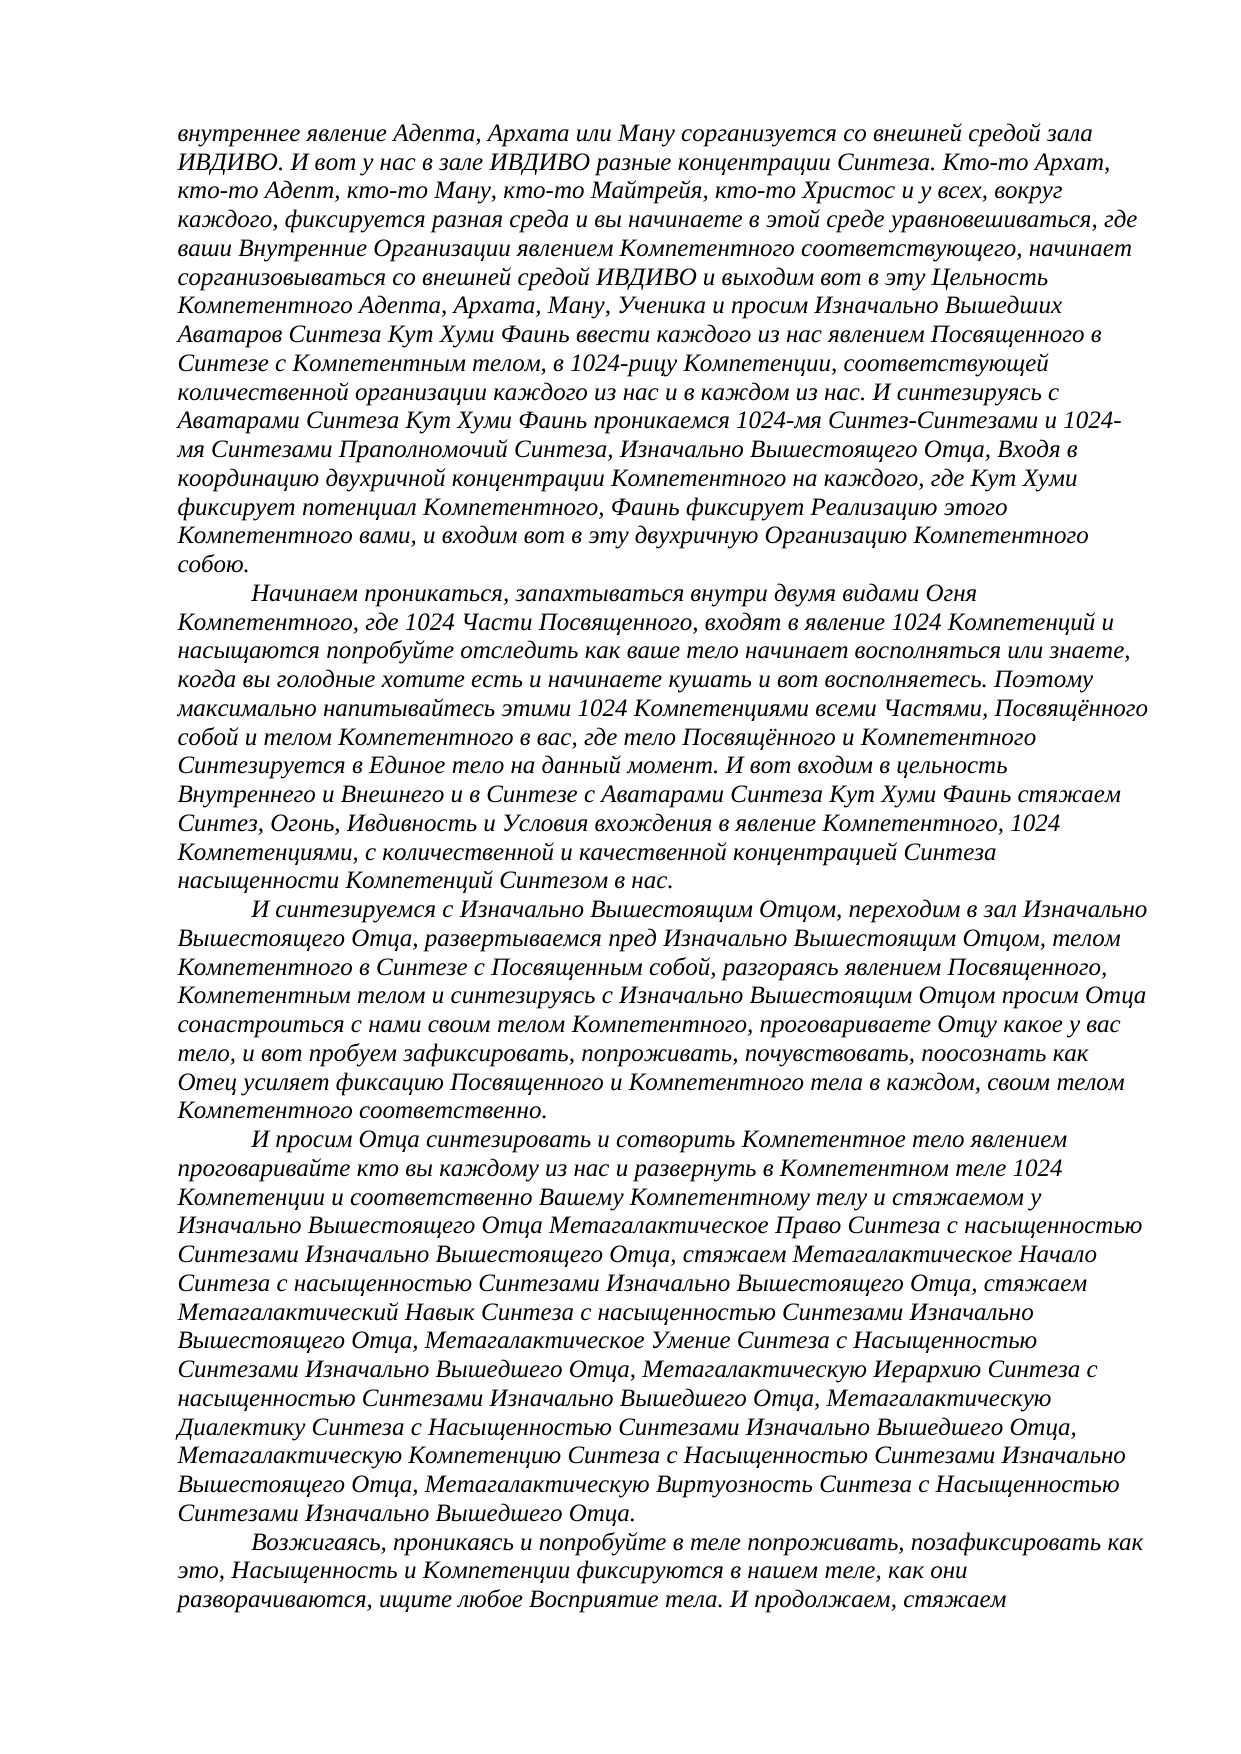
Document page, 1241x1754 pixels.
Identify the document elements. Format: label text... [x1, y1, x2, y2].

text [177, 118, 1152, 578]
text И синтезируемся с Изначально Вышестоящим Отцом, переходим в зал Изначально Вышестоящего Отца, развертываемся пред Изначально Вышестоящим Отцом, телом Компетентного в Синтезе с Посвященным собой, разгораясь явлением Посвященного, Компетентным телом и синтезируясь с Изначально Вышестоящим Отцом просим Отца сонастроиться с нами своим телом Компетентного, проговариваете Отцу какое у вас тело, и вот пробуем зафиксировать, попроживать, почувствовать, поосознать как Отец усиляет фиксацию Посвященного и Компетентного тела в каждом, своим телом Компетентного соответственно. [177, 894, 1152, 1124]
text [177, 1527, 1152, 1613]
text Начинаем проникаться, запахтываться внутри двумя видами Огня Компетентного, где 1024 Части Посвященного, входят в явление 1024 Компетенций и насыщаются попробуйте отследить как ваше тело начинает восполняться или знаете, когда вы голодные хотите есть и начинаете кушать и вот восполняетесь. Поэтому максимально напитывайтесь этими 1024 Компетенциями всеми Частями, Посвящённого собой и телом Компетентного в вас, где тело Посвящённого и Компетентного Синтезируется в Единое тело на данный момент. И вот входим в цельность Внутреннего и Внешнего и в Синтезе с Аватарами Синтеза Кут Хуми Фаинь стяжаем Синтез, Огонь, Ивдивность и Условия вхождения в явление Компетентного, 1024 Компетенциями, с количественной и качественной концентрацией Синтеза насыщенности Компетенций Синтезом в нас. [177, 578, 1152, 894]
text И просим Отца синтезировать и сотворить Компетентное тело явлением проговаривайте кто вы каждому из нас и развернуть в Компетентном теле 1024 Компетенции и соответственно Вашему Компетентному телу и стяжаемом у Изначально Вышестоящего Отца Метагалактическое Право Синтеза с насыщенностью Синтезами Изначально Вышестоящего Отца, стяжаем Метагалактическое Начало Синтеза с насыщенностью Синтезами Изначально Вышестоящего Отца, стяжаем Метагалактический Навык Синтеза с насыщенностью Синтезами Изначально Вышестоящего Отца, Метагалактическое Умение Синтеза с Насыщенностью Синтезами Изначально Вышедшего Отца, Метагалактическую Иерархию Синтеза с насыщенностью Синтезами Изначально Вышедшего Отца, Метагалактическую Диалектику Синтеза с Насыщенностью Синтезами Изначально Вышедшего Отца, Метагалактическую Компетенцию Синтеза с Насыщенностью Синтезами Изначально Вышестоящего Отца, Метагалактическую Виртуозность Синтеза с Насыщенностью Синтезами Изначально Вышедшего Отца. [177, 1124, 1152, 1527]
